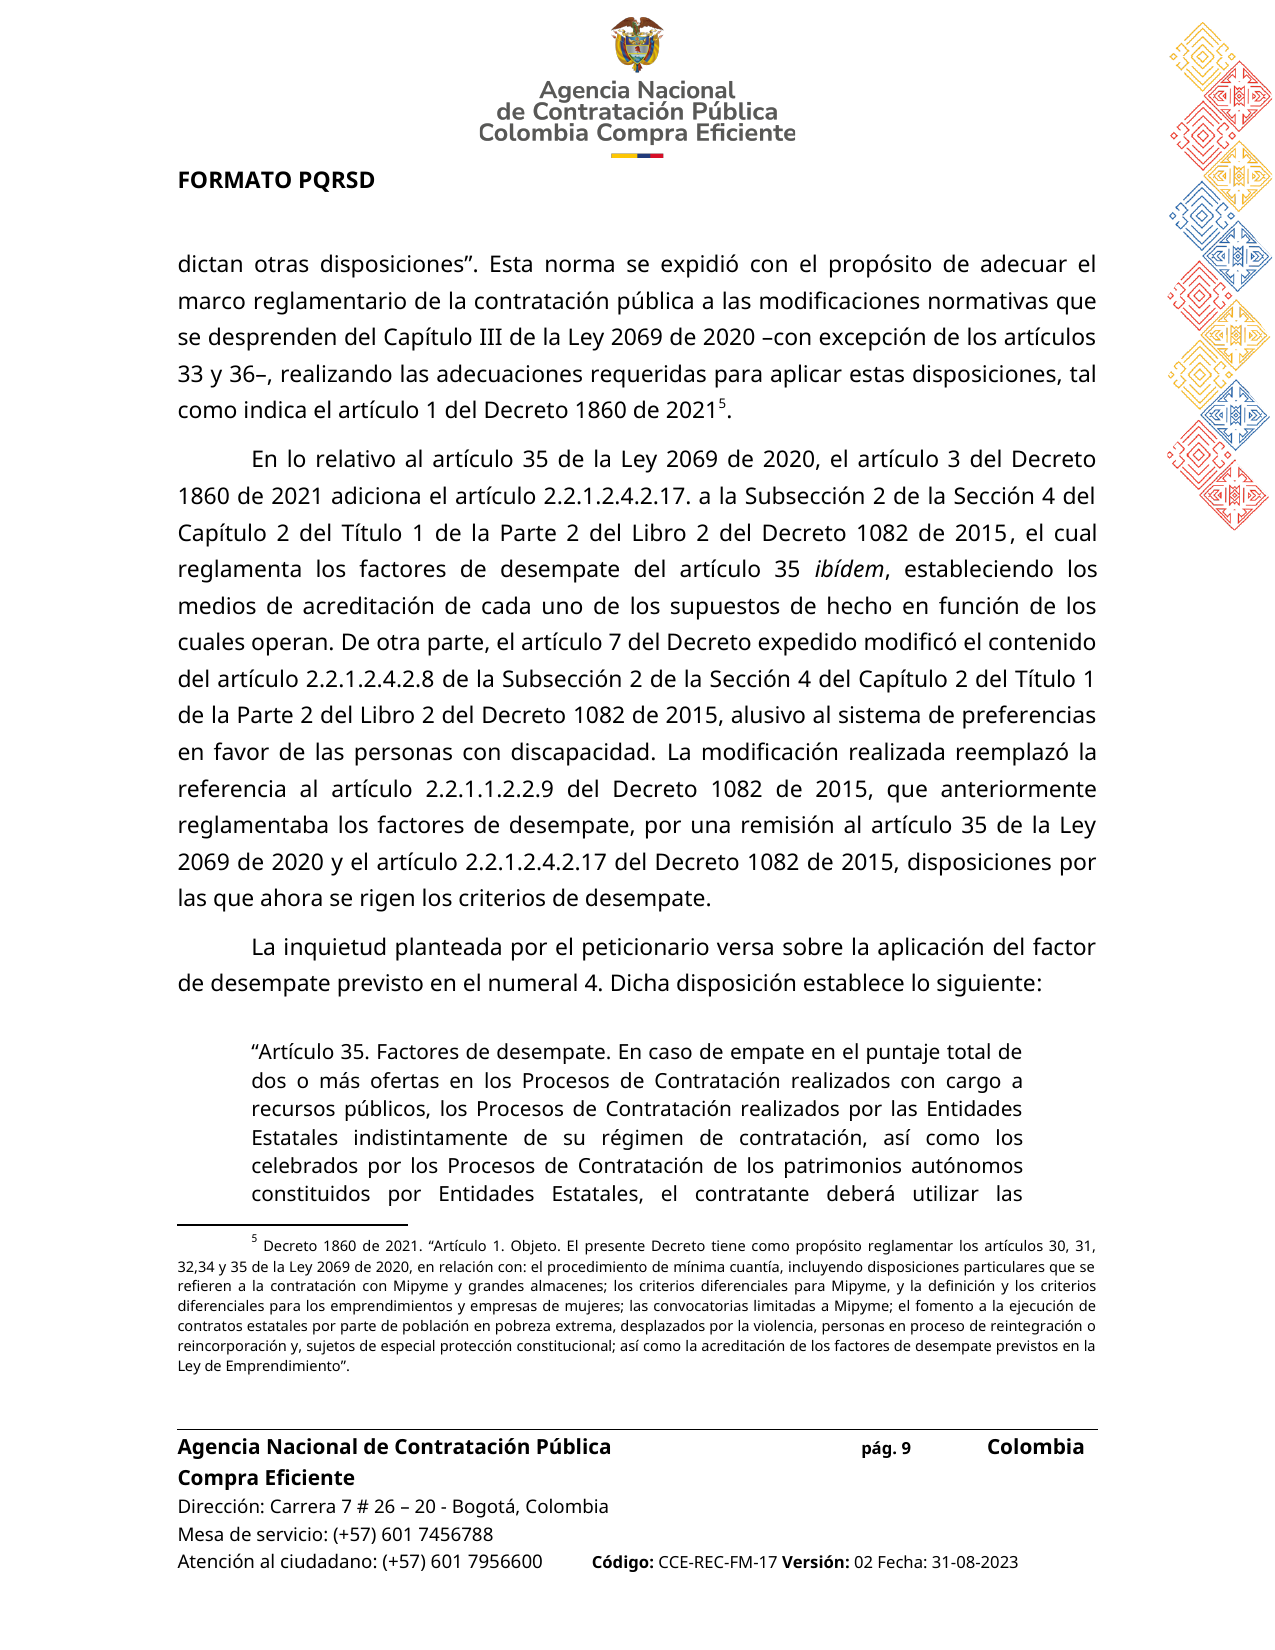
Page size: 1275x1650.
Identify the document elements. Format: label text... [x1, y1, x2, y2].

picture [1165, 22, 1272, 528]
text En lo relativo al artículo 35 de la Ley 2069 de 2020, el artículo 3 del Decreto 1860 de 2021 adiciona el artículo 2.2.1.2.4.2.17. a la Subsección 2 de la Sección 4 del Capítulo 2 del Título 1 de la Parte 2 del Libro 2 del Decreto 1082 de 2015, el cual reglamenta los factores de desempate del artículo 35 ibídem, estableciendo los medios de acreditación de cada uno de los supuestos de hecho en función de los cuales operan. De otra parte, el artículo 7 del Decreto expedido modificó el contenido del artículo 2.2.1.2.4.2.8 de la Subsección 2 de la Sección 4 del Capítulo 2 del Título 1 de la Parte 2 del Libro 2 del Decreto 1082 de 2015, alusivo al sistema de preferencias en favor de las personas con discapacidad. La modificación realizada reemplazó la referencia al artículo 2.2.1.1.2.2.9 del Decreto 1082 de 2015, que anteriormente reglamentaba los factores de desempate, por una remisión al artículo 35 de la Ley 2069 de 2020 y el artículo 2.2.1.2.4.2.17 del Decreto 1082 de 2015, disposiciones por las que ahora se rigen los criterios de desempate. [177, 443, 1098, 699]
text La inquietud planteada por el peticionario versa sobre la aplicación del factor de desempate previsto en el numeral 4. Dicha disposición establece lo siguiente: [177, 931, 1098, 998]
picture [479, 17, 796, 158]
text En lo relativo al artículo 35 de la Ley 2069 de 2020, el artículo 3 del Decreto 1860 de 2021 adiciona el artículo 2.2.1.2.4.2.17. a la Subsección 2 de la Sección 4 del Capítulo 2 del Título 1 de la Parte 2 del Libro 2 del Decreto 1082 de 2015, el cual reglamenta los factores de desempate del artículo 35 ibídem, estableciendo los medios de acreditación de cada uno de los supuestos de hecho en función de los cuales operan. De otra parte, el artículo 7 del Decreto expedido modificó el contenido del artículo 2.2.1.2.4.2.8 de la Subsección 2 de la Sección 4 del Capítulo 2 del Título 1 de la Parte 2 del Libro 2 del Decreto 1082 de 2015, alusivo al sistema de preferencias en favor de las personas con discapacidad. La modificación realizada reemplazó la referencia al artículo 2.2.1.1.2.2.9 del Decreto 1082 de 2015, que anteriormente reglamentaba los factores de desempate, por una remisión al artículo 35 de la Ley 2069 de 2020 y el artículo 2.2.1.2.4.2.17 del Decreto 1082 de 2015, disposiciones por las que ahora se rigen los criterios de desempate. [177, 731, 1098, 913]
